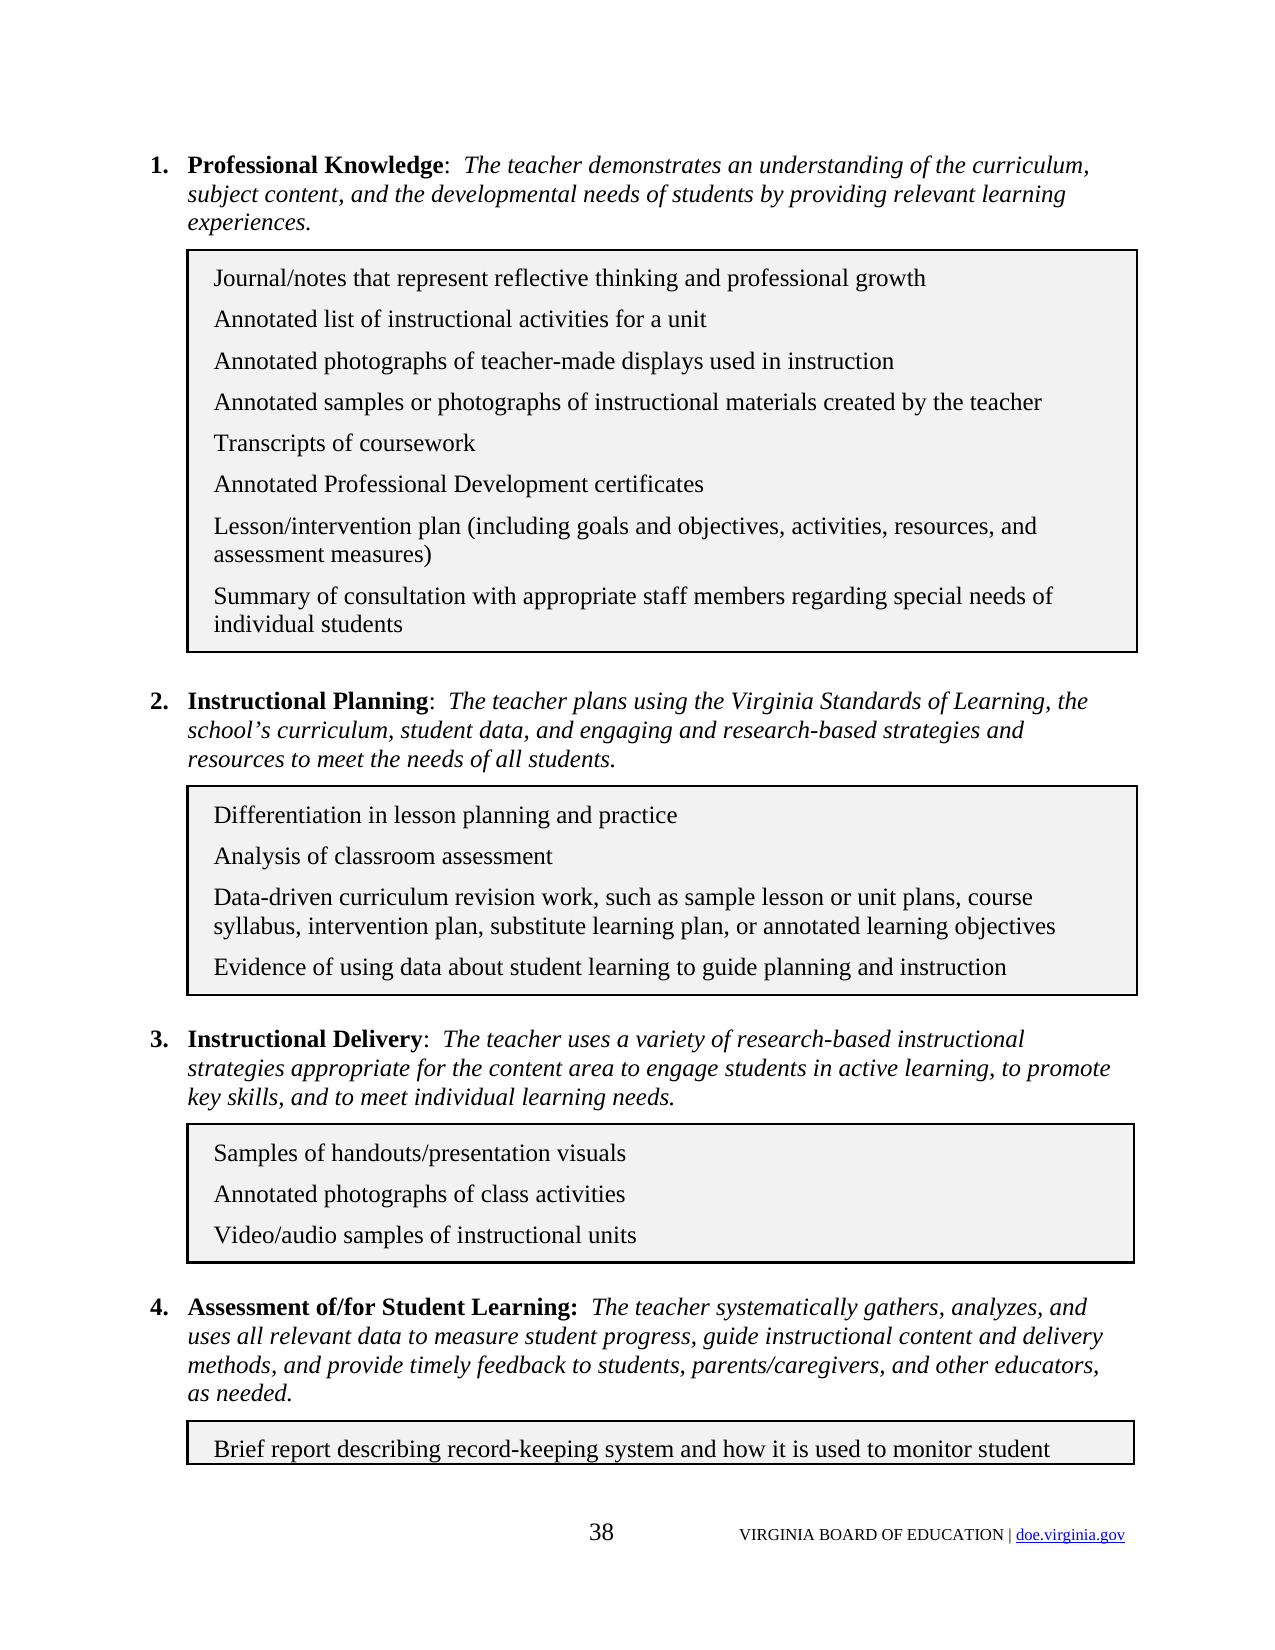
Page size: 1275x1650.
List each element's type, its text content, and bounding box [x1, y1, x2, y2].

text 4. Assessment of/for Student Learning: The teacher systematically gathers, analyzes, and uses all relevant data to measure student progress, guide instructional content and delivery methods, and provide timely feedback to students, parents/caregivers, and other educators, as needed. [150, 1292, 1125, 1407]
text 3. Instructional Delivery: The teacher uses a variety of research-based instructional strategies appropriate for the content area to engage students in active learning, to promote key skills, and to meet individual learning needs. [150, 1024, 1125, 1111]
table_header Samples of handouts/presentation visuals Annotated photographs of class activities Video/audio samples of instructional units [189, 1125, 1133, 1261]
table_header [189, 1422, 1133, 1463]
list Professional Knowledge: The teacher demonstrates an understanding of the curriculum, subject content, and the developmental needs of students by providing relevant learning experiences. [150, 150, 1125, 236]
list Instructional Planning: The teacher plans using the Virginia Standards of Learning, the school’s curriculum, student data, and engaging and research-based strategies and resources to meet the needs of all students. [150, 686, 1125, 773]
table_header Journal/notes that represent reflective thinking and professional growth Annotated list of instructional activities for a unit Annotated photographs of teacher-made displays used in instruction Annotated samples or photographs of instructional materials created by the teacher Transcripts of coursework Annotated Professional Development certificates Lesson/intervention plan (including goals and objectives, activities, resources, and assessment measures) Summary of consultation with appropriate staff members regarding special needs of individual students [189, 251, 1136, 651]
table_header Differentiation in lesson planning and practice Analysis of classroom assessment Data-driven curriculum revision work, such as sample lesson or unit plans, course syllabus, intervention plan, substitute learning plan, or annotated learning objectives Evidence of using data about student learning to guide planning and instruction [189, 787, 1136, 993]
